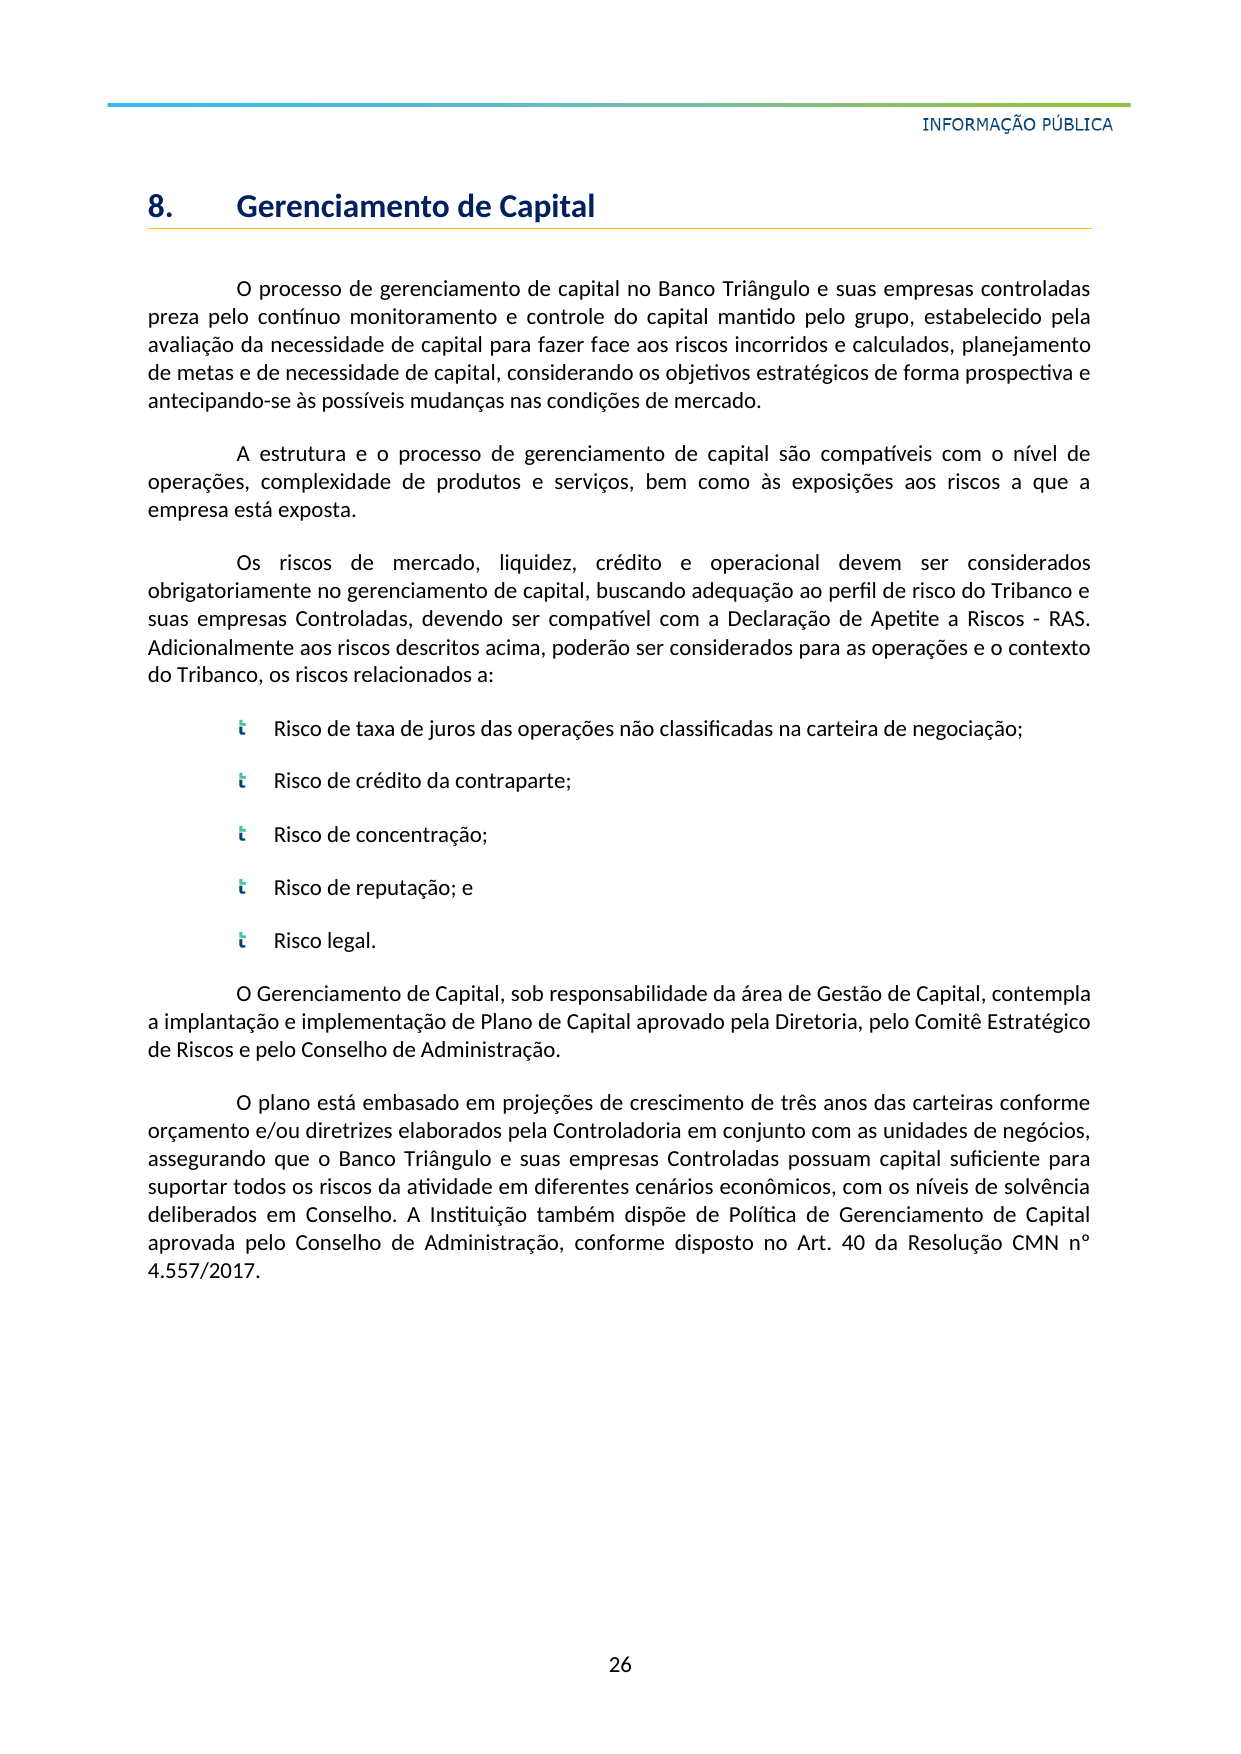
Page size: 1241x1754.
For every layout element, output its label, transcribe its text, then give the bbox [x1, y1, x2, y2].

picture [107, 103, 1131, 144]
picture [237, 878, 248, 895]
list Risco de reputação; e [236, 873, 1092, 901]
text O processo de gerenciamento de capital no Banco Triângulo e suas empresas controladas preza pelo contínuo monitoramento e controle do capital mantido pelo grupo, estabelecido pela avaliação da necessidade de capital para fazer face aos riscos incorridos e calculados, planejamento de metas e de necessidade de capital, considerando os objetivos estratégicos de forma prospectiva e antecipando-se às possíveis mudanças nas condições de mercado. [148, 274, 1092, 414]
list Risco de concentração; [236, 820, 1092, 848]
picture [237, 719, 248, 736]
picture [237, 931, 248, 949]
picture [237, 825, 248, 842]
picture [237, 772, 248, 789]
text O Gerenciamento de Capital, sob responsabilidade da área de Gestão de Capital, contempla a implantação e implementação de Plano de Capital aprovado pela Diretoria, pelo Comitê Estratégico de Riscos e pelo Conselho de Administração. [148, 979, 1092, 1063]
text Os riscos de mercado, liquidez, crédito e operacional devem ser considerados obrigatoriamente no gerenciamento de capital, buscando adequação ao perfil de risco do Tribanco e suas empresas Controladas, devendo ser compatível com a Declaração de Apetite a Riscos - RAS. Adicionalmente aos riscos descritos acima, poderão ser considerados para as operações e o contexto do Tribanco, os riscos relacionados a: [148, 548, 1092, 689]
list Risco de crédito da contraparte; [236, 767, 1092, 795]
list Risco de taxa de juros das operações não classificadas na carteira de negociação; [236, 714, 1092, 742]
list Risco legal. [236, 926, 1092, 954]
text O plano está embasado em projeções de crescimento de três anos das carteiras conforme orçamento e/ou diretrizes elaborados pela Controladoria em conjunto com as unidades de negócios, assegurando que o Banco Triângulo e suas empresas Controladas possuam capital suficiente para suportar todos os riscos da atividade em diferentes cenários econômicos, com os níveis de solvência deliberados em Conselho. A Instituição também dispõe de Política de Gerenciamento de Capital aprovada pelo Conselho de Administração, conforme disposto no Art. 40 da Resolução CMN nº 4.557/2017. [148, 1088, 1092, 1284]
list Gerenciamento de Capital [148, 185, 1092, 228]
text A estrutura e o processo de gerenciamento de capital são compatíveis com o nível de operações, complexidade de produtos e serviços, bem como às exposições aos riscos a que a empresa está exposta. [148, 439, 1092, 523]
